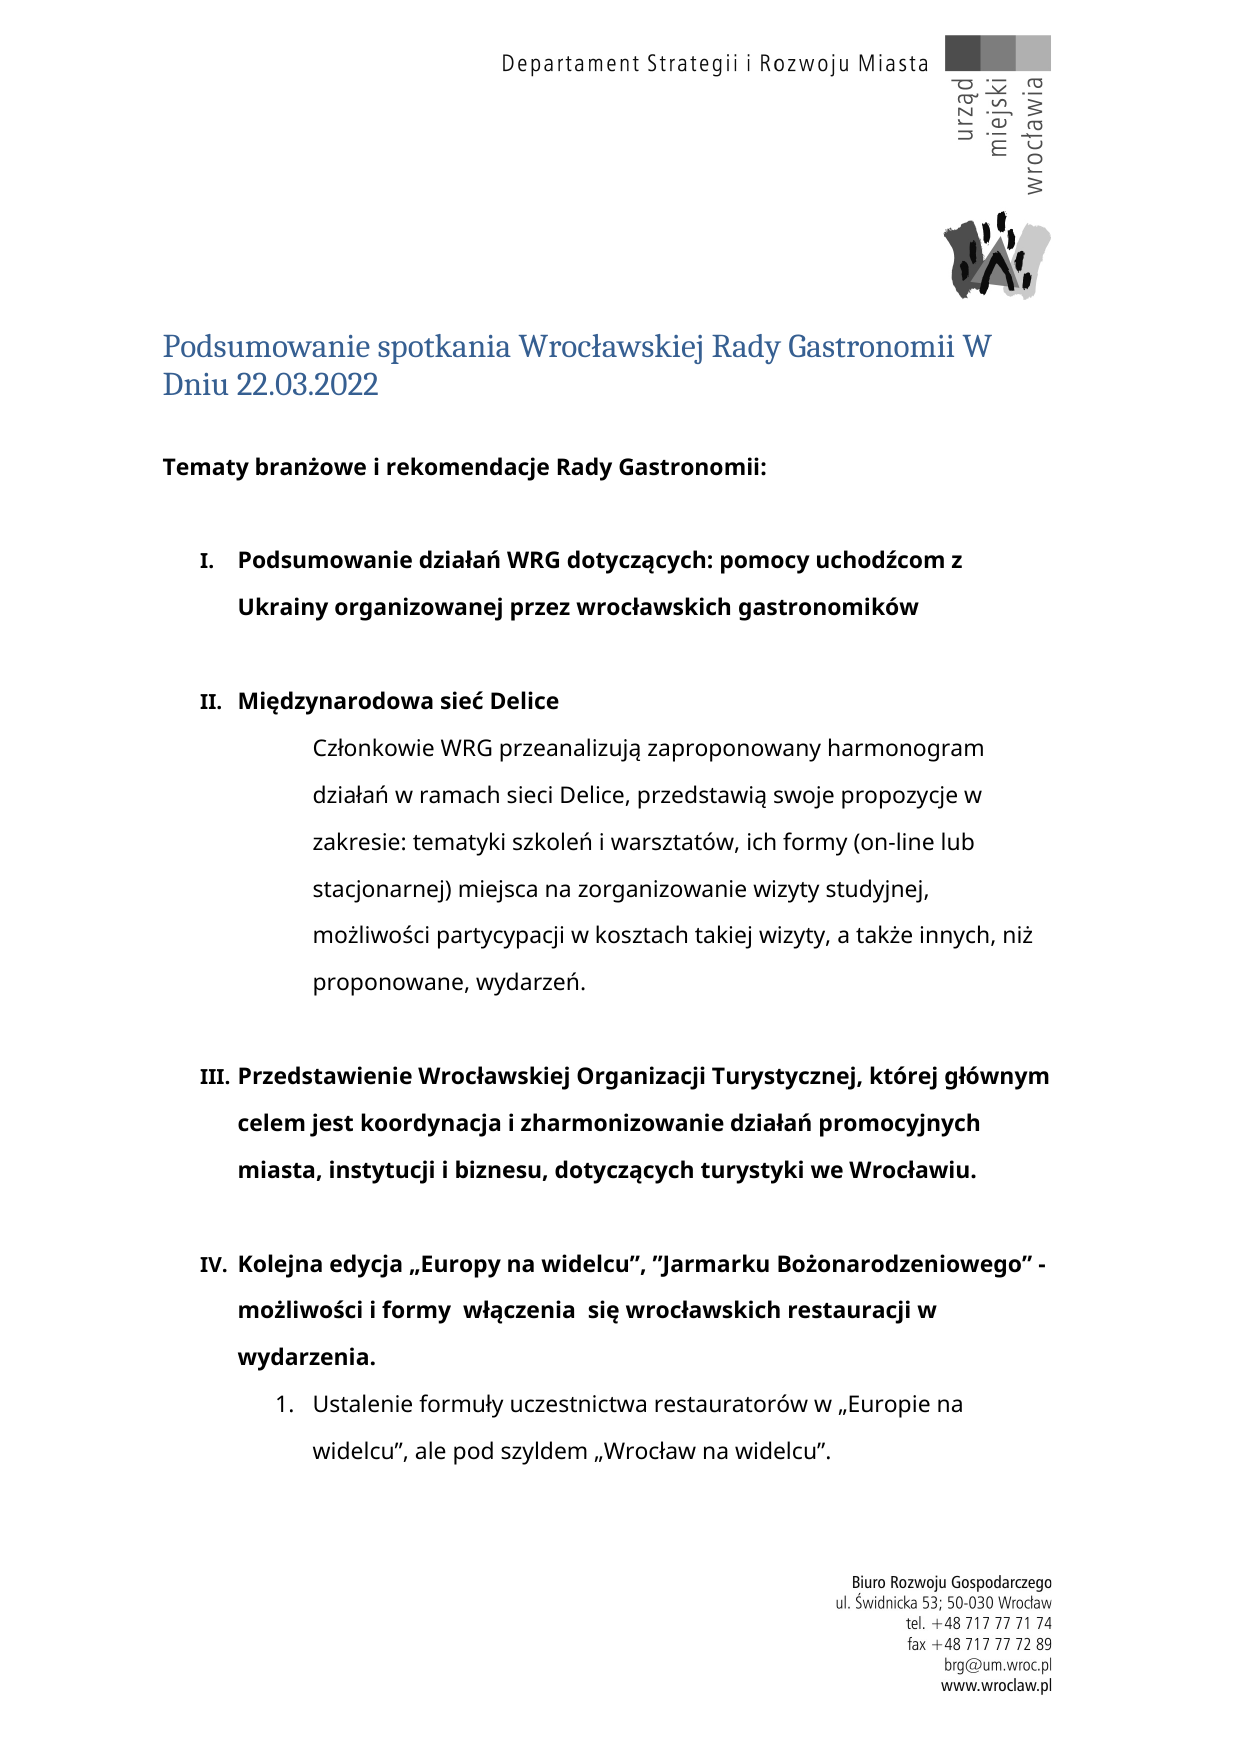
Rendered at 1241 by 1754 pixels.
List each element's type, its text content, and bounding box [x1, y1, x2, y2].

list Podsumowanie działań WRG dotyczących: pomocy uchodźcom z Ukrainy organizowanej przez wrocławskich gastronomików [200, 544, 1051, 622]
list Członkowie WRG przeanalizują zaproponowany harmonogram działań w ramach sieci Delice, przedstawią swoje propozycje w zakresie: tematyki szkoleń i warsztatów, ich formy (on-line lub stacjonarnej) miejsca na zorganizowanie wizyty studyjnej, możliwości partycypacji w kosztach takiej wizyty, a także innych, niż proponowane, wydarzeń. [312, 732, 1051, 997]
picture [835, 1575, 1052, 1695]
list Przedstawienie Wrocławskiej Organizacji Turystycznej, której głównym celem jest koordynacja i zharmonizowanie działań promocyjnych miasta, instytucji i biznesu, dotyczących turystyki we Wrocławiu. [200, 1060, 1051, 1185]
subtitle Podsumowanie spotkania Wrocławskiej Rady Gastronomii W Dniu 22.03.2022 [162, 327, 1051, 404]
text Tematy branżowe i rekomendacje Rady Gastronomii: [162, 451, 1051, 482]
picture [499, 35, 1052, 302]
list Międzynarodowa sieć Delice [200, 685, 1051, 716]
list Ustalenie formuły uczestnictwa restauratorów w „Europie na widelcu”, ale pod szyldem „Wrocław na widelcu”. [275, 1388, 1051, 1466]
list Kolejna edycja „Europy na widelcu”, ”Jarmarku Bożonarodzeniowego” - możliwości i formy włączenia się wrocławskich restauracji w wydarzenia. [200, 1247, 1051, 1372]
